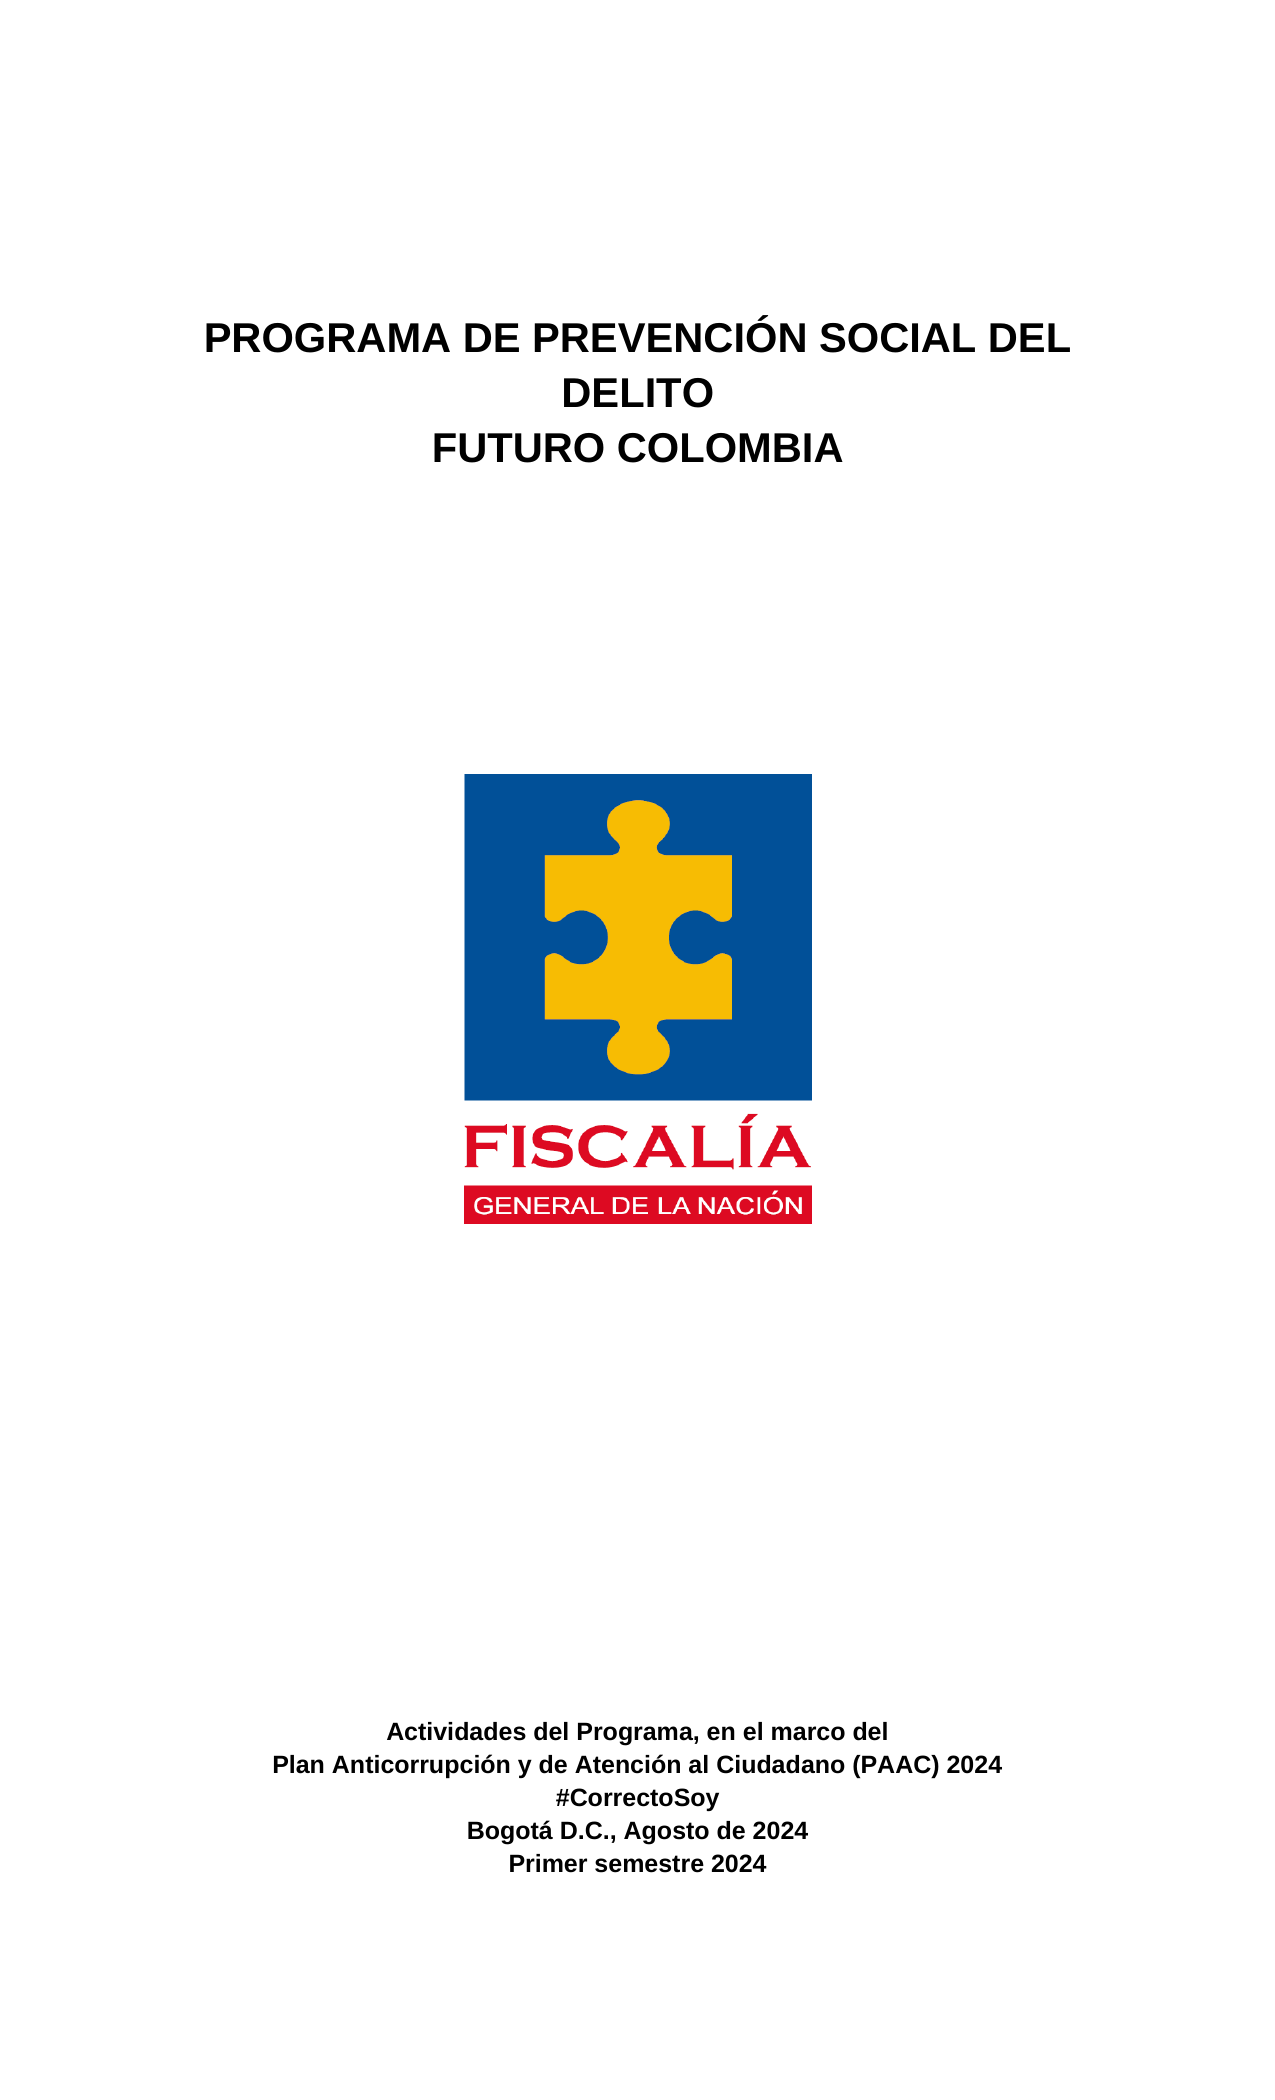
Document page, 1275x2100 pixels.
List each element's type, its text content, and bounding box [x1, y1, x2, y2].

text PROGRAMA DE PREVENCIÓN SOCIAL DEL DELITO [177, 313, 1098, 416]
text Bogotá D.C., Agosto de 2024 [177, 1816, 1098, 1844]
text #CorrectoSoy [177, 1783, 1098, 1811]
text Plan Anticorrupción y de Atención al Ciudadano (PAAC) 2024 [177, 1750, 1098, 1778]
text Primer semestre 2024 [177, 1849, 1098, 1877]
text Actividades del Programa, en el marco del [177, 1717, 1098, 1745]
picture [457, 767, 813, 1226]
text FUTURO COLOMBIA [177, 423, 1098, 471]
